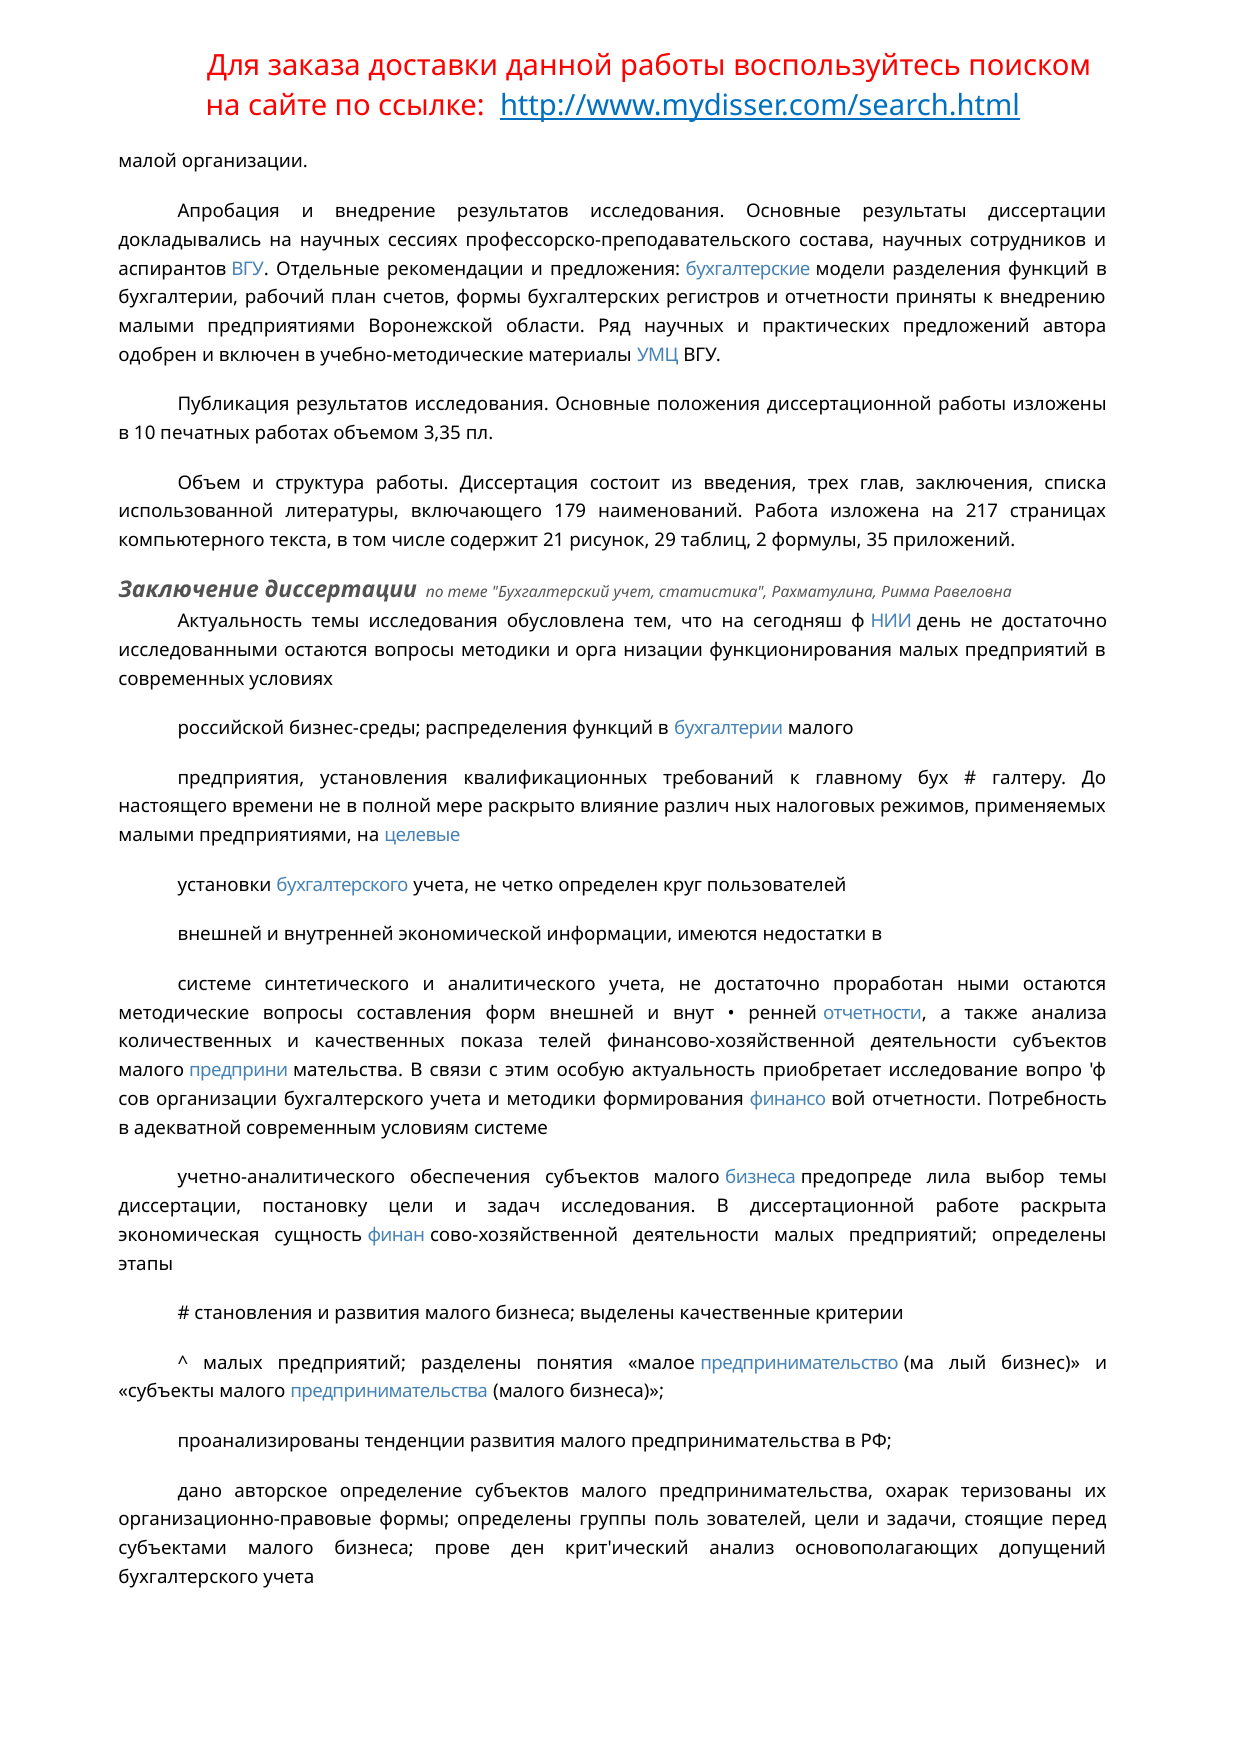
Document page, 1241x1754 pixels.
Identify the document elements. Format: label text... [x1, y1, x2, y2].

subtitle Заключение диссертации по теме "Бухгалтерский учет, статистика", Рахматулина, Римма Равеловна [118, 573, 1107, 604]
